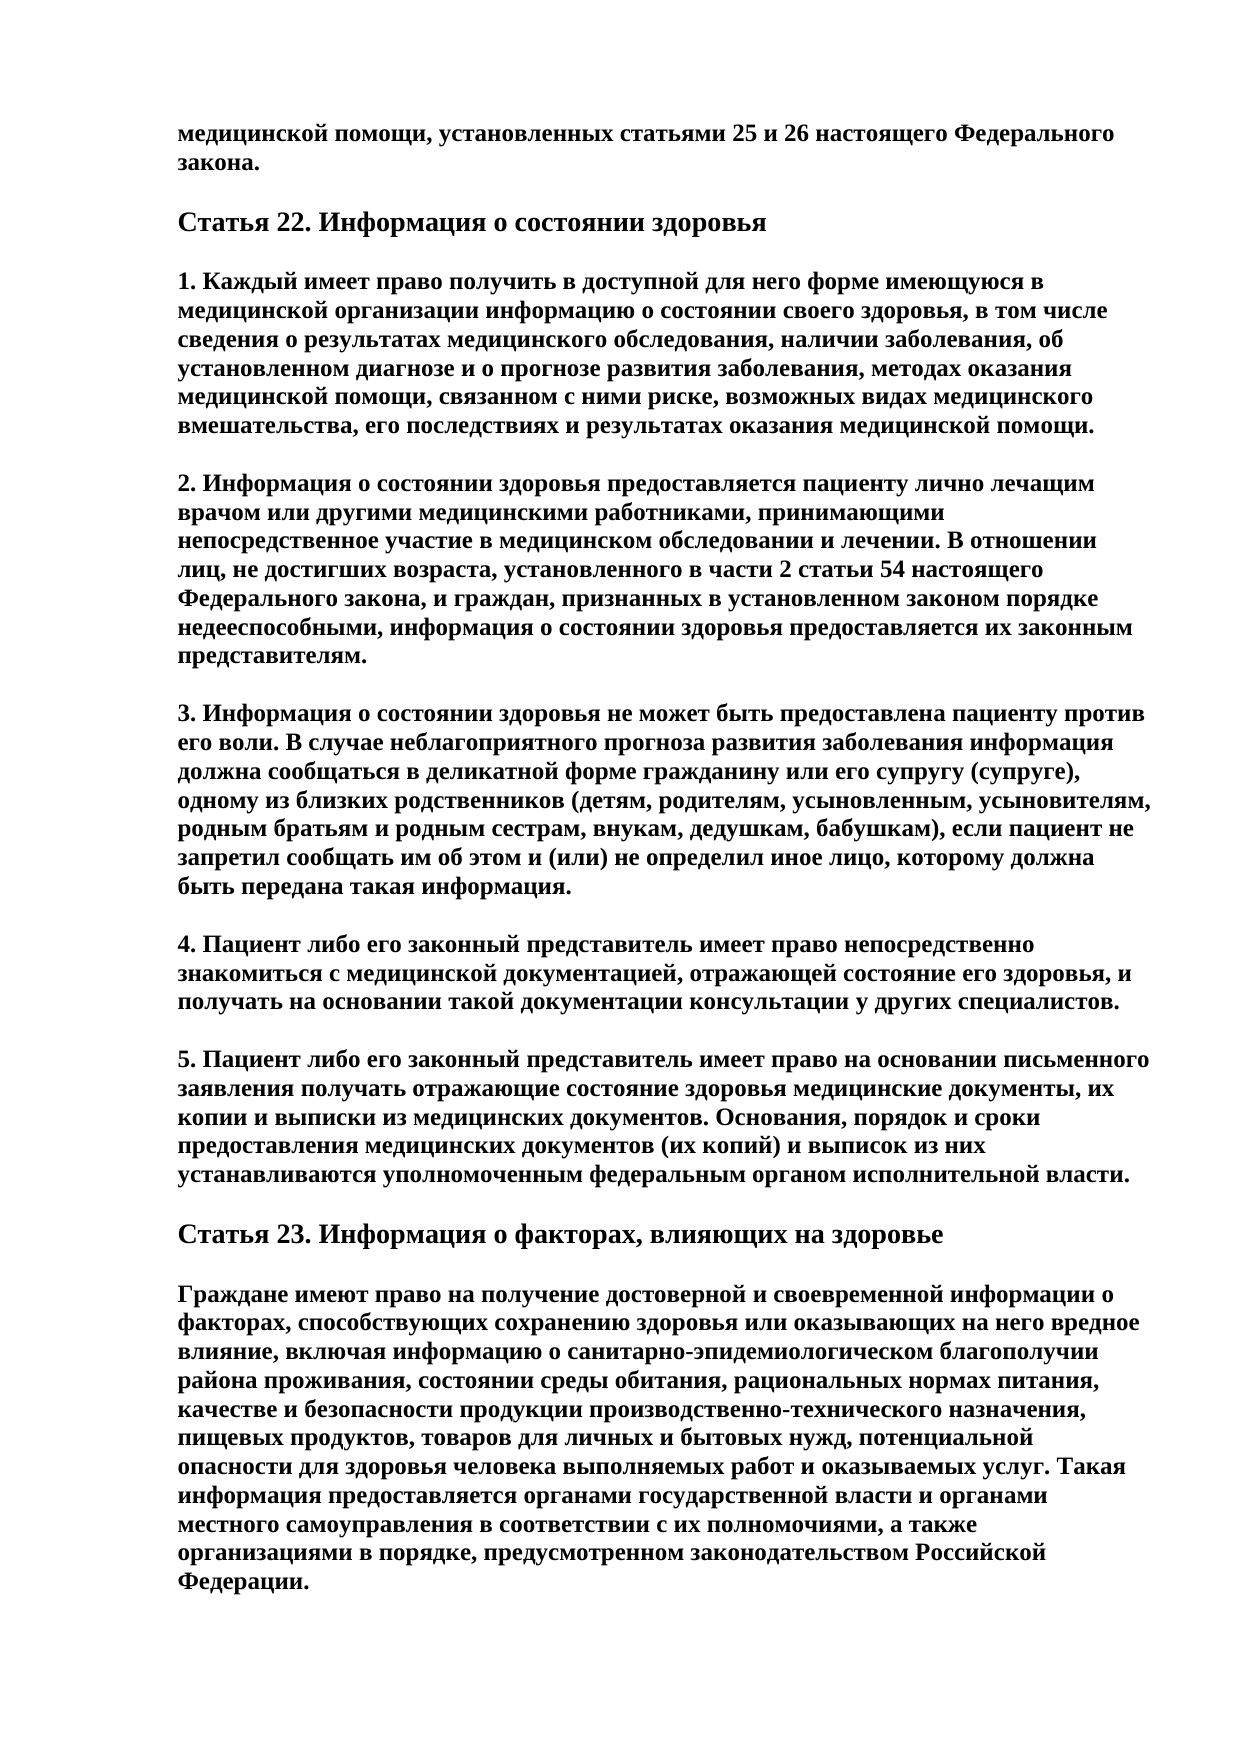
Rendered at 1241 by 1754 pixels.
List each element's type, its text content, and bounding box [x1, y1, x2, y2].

text Граждане имеют право на получение достоверной и своевременной информации о факторах, способствующих сохранению здоровья или оказывающих на него вредное влияние, включая информацию о санитарно-эпидемиологическом благополучии района проживания, состоянии среды обитания, рациональных нормах питания, качестве и безопасности продукции производственно-технического назначения, пищевых продуктов, товаров для личных и бытовых нужд, потенциальной опасности для здоровья человека выполняемых работ и оказываемых услуг. Такая информация предоставляется органами государственной власти и органами местного самоуправления в соответствии с их полномочиями, а также организациями в порядке, предусмотренном законодательством Российской Федерации. [177, 1279, 1152, 1595]
text Статья 22. Информация о состоянии здоровья [177, 205, 1152, 237]
text Статья 23. Информация о факторах, влияющих на здоровье [177, 1217, 1152, 1249]
text 4. Пациент либо его законный представитель имеет право непосредственно знакомиться с медицинской документацией, отражающей состояние его здоровья, и получать на основании такой документации консультации у других специалистов. [177, 929, 1152, 1015]
text 2. Информация о состоянии здоровья предоставляется пациенту лично лечащим врачом или другими медицинскими работниками, принимающими непосредственное участие в медицинском обследовании и лечении. В отношении лиц, не достигших возраста, установленного в части 2 статьи 54 настоящего Федерального закона, и граждан, признанных в установленном законом порядке недееспособными, информация о состоянии здоровья предоставляется их законным представителям. [177, 468, 1152, 669]
text 3. Информация о состоянии здоровья не может быть предоставлена пациенту против его воли. В случае неблагоприятного прогноза развития заболевания информация должна сообщаться в деликатной форме гражданину или его супругу (супруге), одному из близких родственников (детям, родителям, усыновленным, усыновителям, родным братьям и родным сестрам, внукам, дедушкам, бабушкам), если пациент не запретил сообщать им об этом и (или) не определил иное лицо, которому должна быть передана такая информация. [177, 698, 1152, 900]
text 1. Каждый имеет право получить в доступной для него форме имеющуюся в медицинской организации информацию о состоянии своего здоровья, в том числе сведения о результатах медицинского обследования, наличии заболевания, об установленном диагнозе и о прогнозе развития заболевания, методах оказания медицинской помощи, связанном с ними риске, возможных видах медицинского вмешательства, его последствиях и результатах оказания медицинской помощи. [177, 266, 1152, 439]
text 5. Пациент либо его законный представитель имеет право на основании письменного заявления получать отражающие состояние здоровья медицинские документы, их копии и выписки из медицинских документов. Основания, порядок и сроки предоставления медицинских документов (их копий) и выписок из них устанавливаются уполномоченным федеральным органом исполнительной власти. [177, 1044, 1152, 1188]
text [177, 118, 1152, 176]
